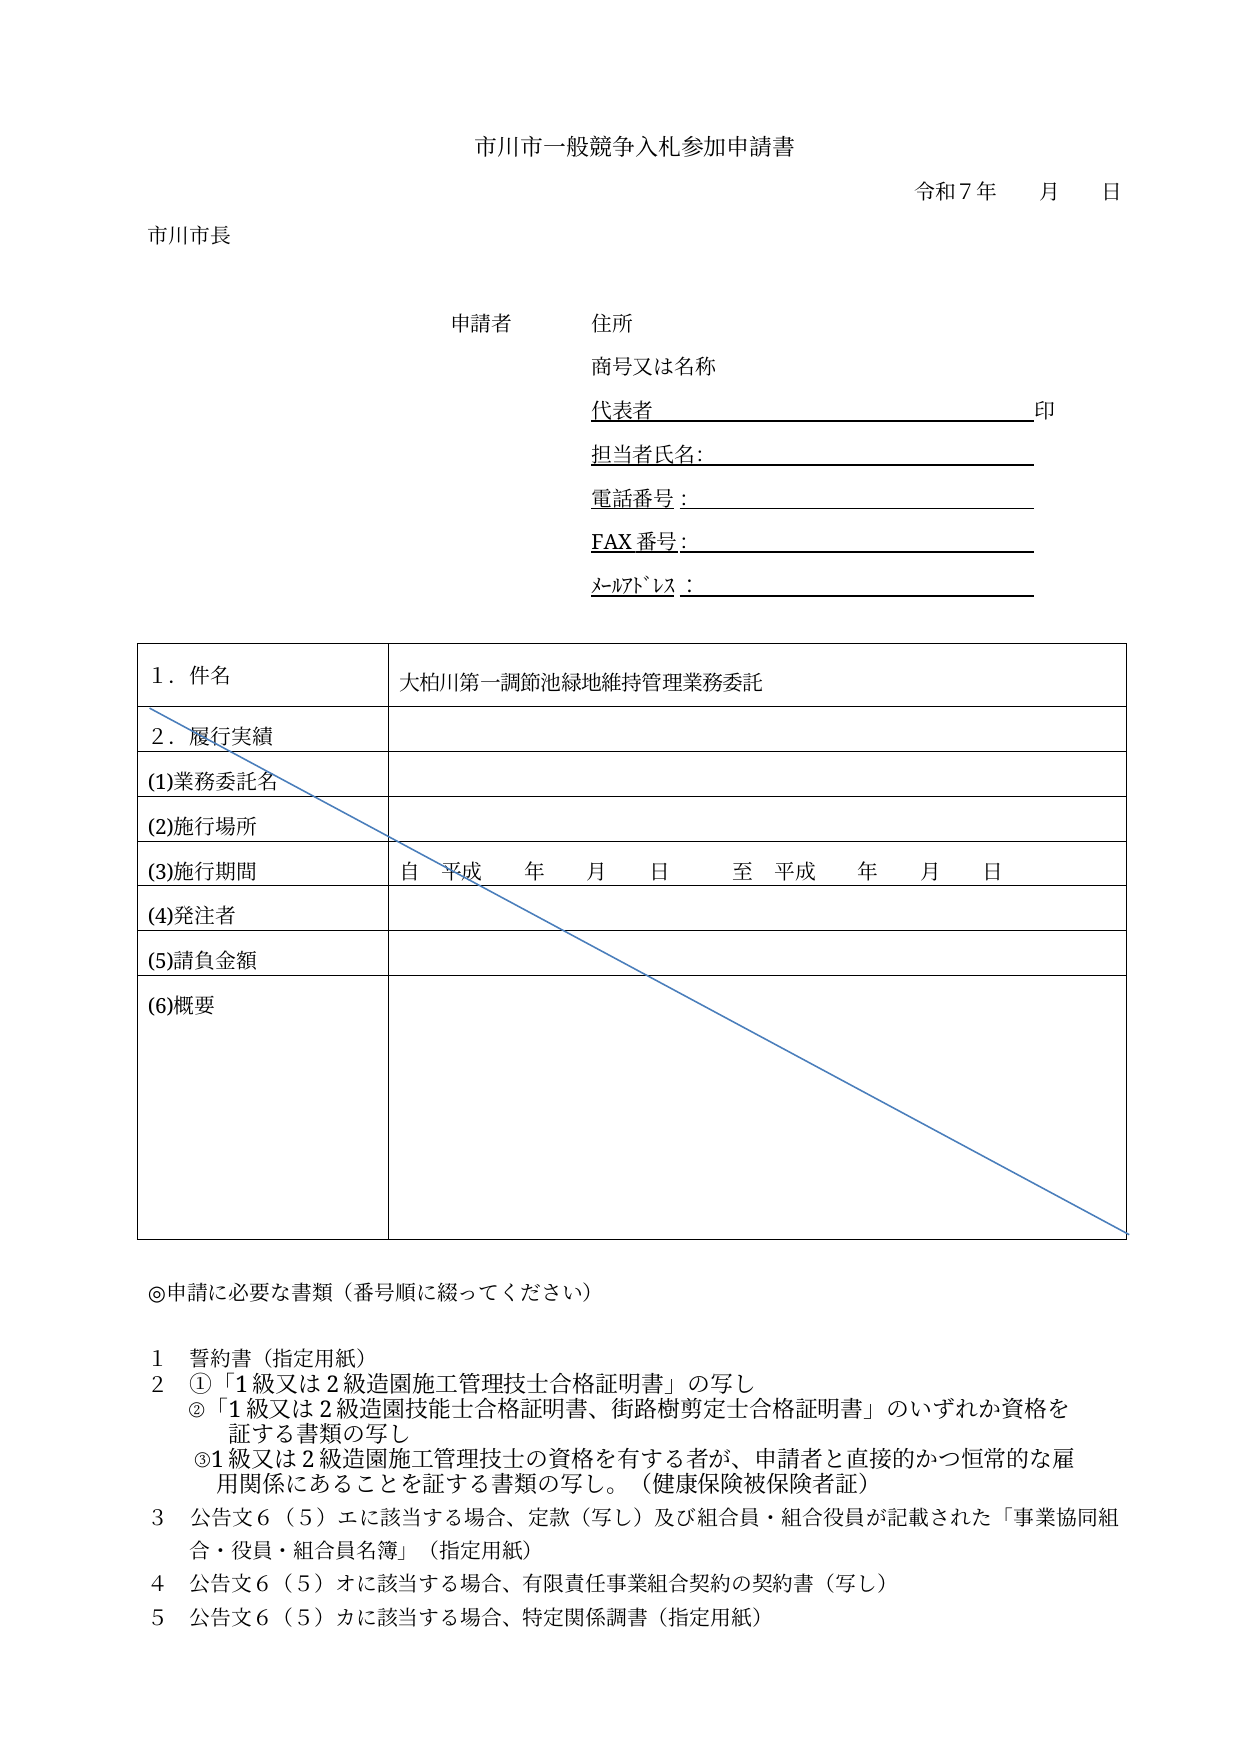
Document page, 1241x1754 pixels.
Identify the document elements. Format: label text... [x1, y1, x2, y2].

text 用関係にあることを証する書類の写し。（健康保険被保険者証） [148, 1473, 1122, 1498]
table_header １．件名 [138, 644, 388, 706]
text FAX番号 ： [502, 512, 1122, 556]
text ３ 公告文６（５）エに該当する場合、定款（写し）及び組合員・組合役員が記載された「事業協同組合・役員・組合員名簿」（指定用紙） [148, 1498, 1122, 1564]
text ◎申請に必要な書類（番号順に綴ってください） [148, 1273, 1122, 1306]
text 担当者氏名： [502, 424, 1122, 468]
text ２ ①「1級又は2級造園施工管理技士合格証明書」の写し [148, 1373, 1122, 1398]
table_cell [389, 976, 1126, 1238]
table_cell [389, 752, 1126, 796]
table_cell [389, 707, 1126, 751]
text 申請者 住所 [450, 293, 1122, 337]
table_cell [389, 797, 1126, 841]
table_cell [568, 931, 1126, 975]
text ４ 公告文６（５）オに該当する場合、有限責任事業組合契約の契約書（写し） [148, 1564, 1122, 1598]
text 市川市長 [148, 206, 1122, 249]
text ﾒｰﾙｱﾄﾞﾚｽ ： [502, 556, 1122, 599]
text 令和７年 月 日 [148, 162, 1122, 206]
table_cell (1)業務委託名 [138, 752, 309, 796]
table_cell [485, 886, 1126, 930]
text 電話番号 ： [502, 468, 1122, 512]
text ５ 公告文６（５）カに該当する場合、特定関係調書（指定用紙） [148, 1598, 1122, 1631]
text ③1級又は2級造園施工管理技士の資格を有する者が、申請者と直接的かつ恒常的な雇 [148, 1448, 1122, 1473]
text 証する書類の写し [148, 1423, 1122, 1448]
text ②「1級又は2級造園技能士合格証明書、街路樹剪定士合格証明書」のいずれか資格を [148, 1398, 1122, 1423]
table_cell [389, 931, 642, 975]
table_header 大柏川第一調節池緑地維持管理業務委託 [389, 644, 1126, 706]
table_cell (3)施行期間 [138, 842, 388, 885]
table_cell 自 平成 年 月 日 至 平成 年 月 日 [403, 842, 1126, 885]
text １ 誓約書（指定用紙） [148, 1339, 1122, 1373]
table_cell (2)施行場所 [138, 797, 388, 841]
text 市川市一般競争入札参加申請書 [148, 118, 1122, 162]
table_cell (4)発注者 [138, 886, 388, 930]
table_cell (1)業務委託名 [235, 752, 388, 796]
table_cell 自 平成 年 月 日 至 平成 年 月 日 [389, 842, 475, 885]
table_cell (6)概要 [138, 976, 388, 1238]
table_cell (5)請負金額 [138, 931, 388, 975]
text 商号又は名称 [502, 337, 1122, 381]
text 代表者 印 [502, 381, 1122, 424]
table_cell [389, 886, 558, 930]
table_cell ２．履行実績 [138, 707, 225, 751]
table_cell ２．履行実績 [151, 707, 388, 751]
